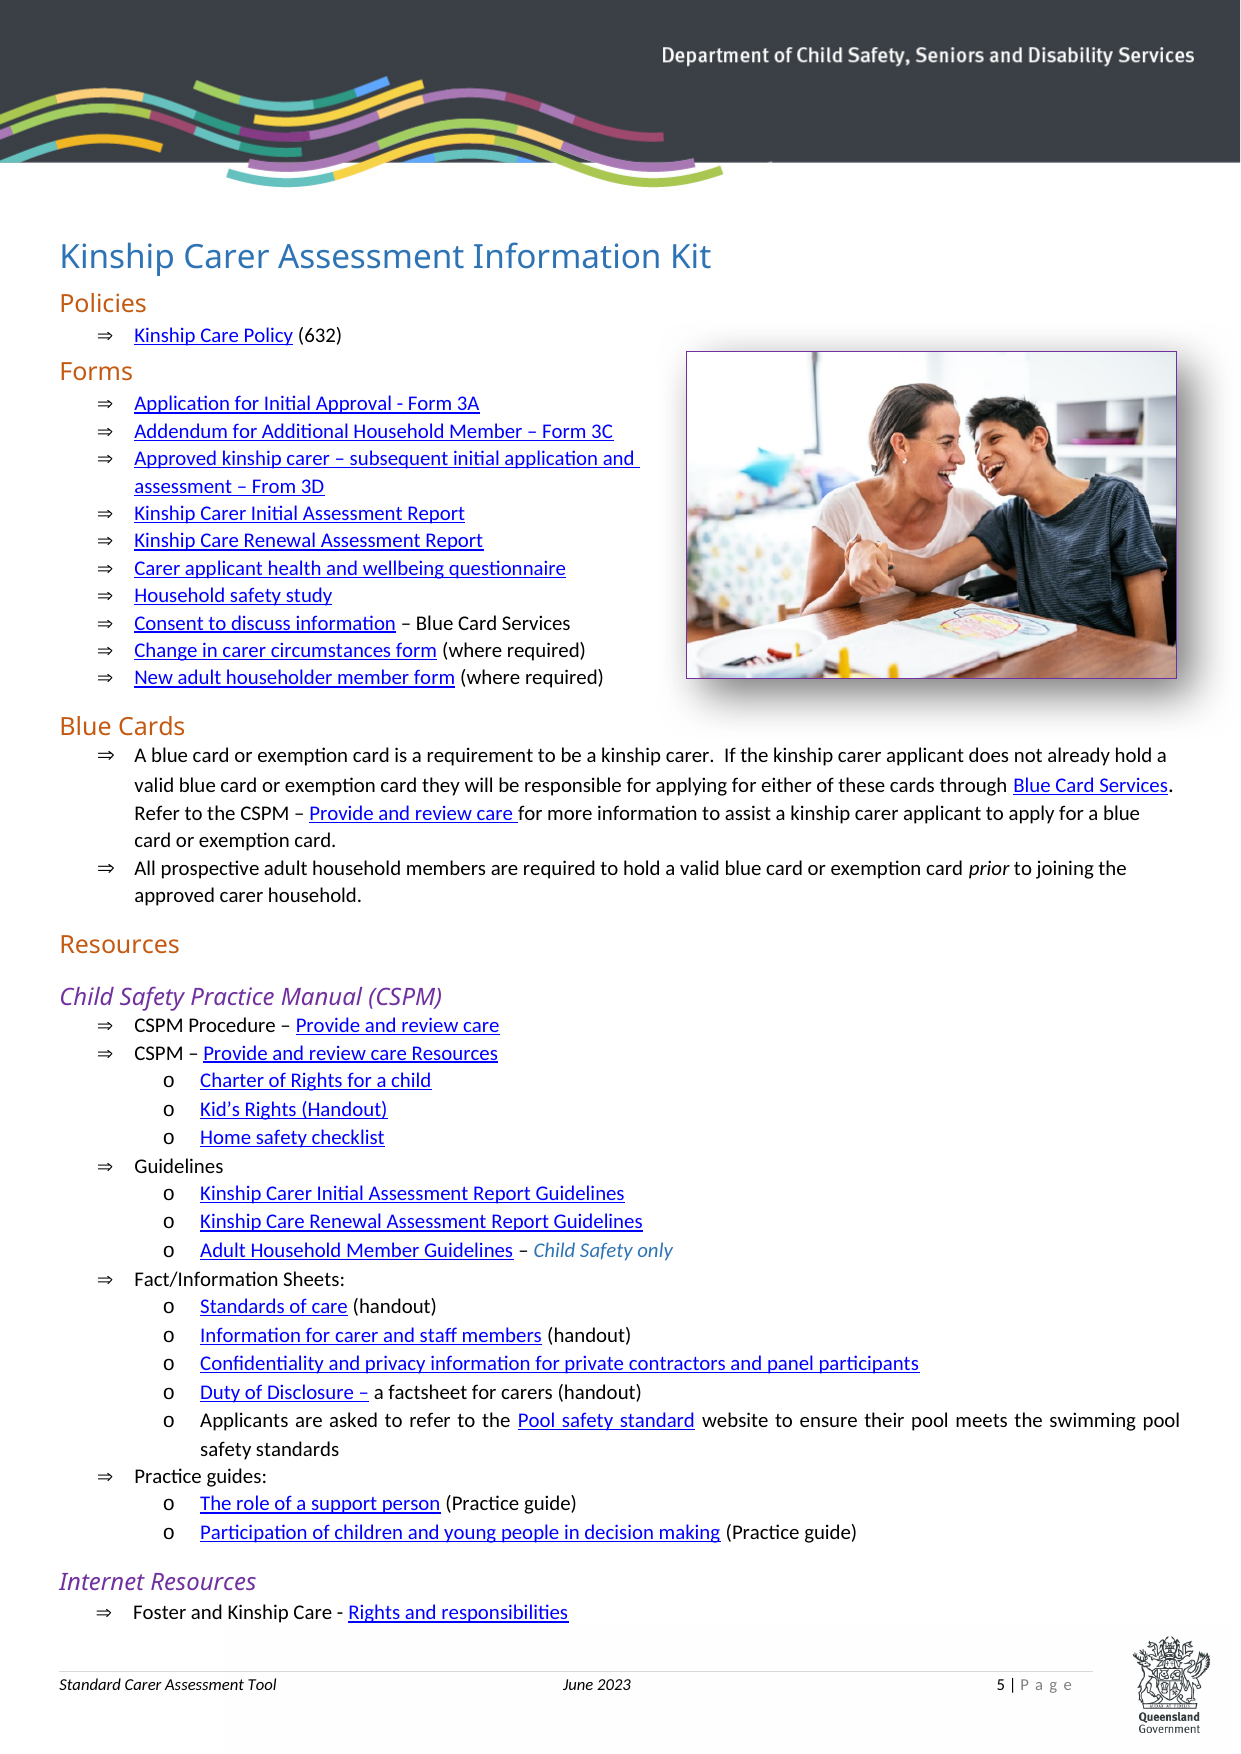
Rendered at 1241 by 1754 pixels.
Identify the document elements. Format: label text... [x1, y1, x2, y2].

list Charter of Rights for a child [162, 1067, 1181, 1094]
list Carer applicant health and wellbeing questionnaire [97, 555, 669, 580]
list Participation of children and young people in decision making (Practice guide) [162, 1519, 1181, 1546]
list Application for Initial Approval - Form 3A [97, 391, 670, 416]
picture [0, 0, 1241, 195]
list Kinship Care Policy (632) [97, 322, 1181, 348]
list Household safety study [97, 582, 669, 608]
list Addendum for Additional Household Member – Form 3C [97, 418, 669, 443]
list Kinship Carer Initial Assessment Report [97, 500, 669, 526]
list Guidelines [97, 1153, 1181, 1178]
list All prospective adult household members are required to hold a valid blue card or exemption card prior to joining the approved carer household. [97, 855, 1181, 908]
list A blue card or exemption card is a requirement to be a kinship carer. If the kinship carer applicant does not already hold a valid blue card or exemption card they will be responsible for applying for either of these cards through Blue Card Services. Refer to the CSPM – Provide and review care for more information to assist a kinship carer applicant to apply for a blue card or exemption card. [97, 743, 1181, 853]
list Foster and Kinship Care - Rights and responsibilities [95, 1599, 1181, 1625]
subtitle Blue Cards [59, 709, 1181, 743]
subtitle Resources [59, 927, 1181, 961]
picture [687, 352, 1176, 678]
list The role of a support person (Practice guide) [162, 1491, 1181, 1517]
list Kinship Care Renewal Assessment Report [97, 528, 669, 553]
list Duty of Disclosure – a factsheet for carers (handout) [162, 1379, 1181, 1405]
list Kinship Care Renewal Assessment Report Guidelines [162, 1209, 1181, 1235]
list Kinship Carer Initial Assessment Report Guidelines [162, 1180, 1181, 1207]
list Consent to discuss information – Blue Card Services [97, 610, 669, 635]
list New adult householder member form (where required) [97, 664, 673, 690]
list CSPM Procedure – Provide and review care [97, 1012, 1181, 1038]
subtitle Forms [59, 354, 682, 388]
list Approved kinship carer – subsequent initial application and assessment – From 3D [97, 445, 669, 498]
list Change in carer circumstances form (where required) [97, 637, 670, 663]
list Adult Household Member Guidelines – Child Safety only [162, 1237, 1181, 1264]
list Standards of care (handout) [162, 1293, 1181, 1320]
subtitle Child Safety Practice Manual (CSPM) [59, 980, 1181, 1012]
subtitle Policies [59, 286, 1181, 319]
list Confidentiality and privacy information for private contractors and panel participants [162, 1350, 1181, 1377]
list CSPM – Provide and review care Resources [97, 1040, 1181, 1065]
list Practice guides: [97, 1463, 1181, 1489]
list Information for carer and staff members (handout) [162, 1322, 1181, 1348]
list Applicants are asked to refer to the Pool safety standard website to ensure their pool meets the swimming pool safety standards [162, 1407, 1181, 1461]
subtitle Internet Resources [59, 1564, 1181, 1597]
list Fact/Information Sheets: [97, 1266, 1181, 1291]
picture [223, 1618, 1238, 1754]
list Home safety checklist [162, 1124, 1181, 1151]
subtitle Kinship Carer Assessment Information Kit [59, 232, 1181, 278]
